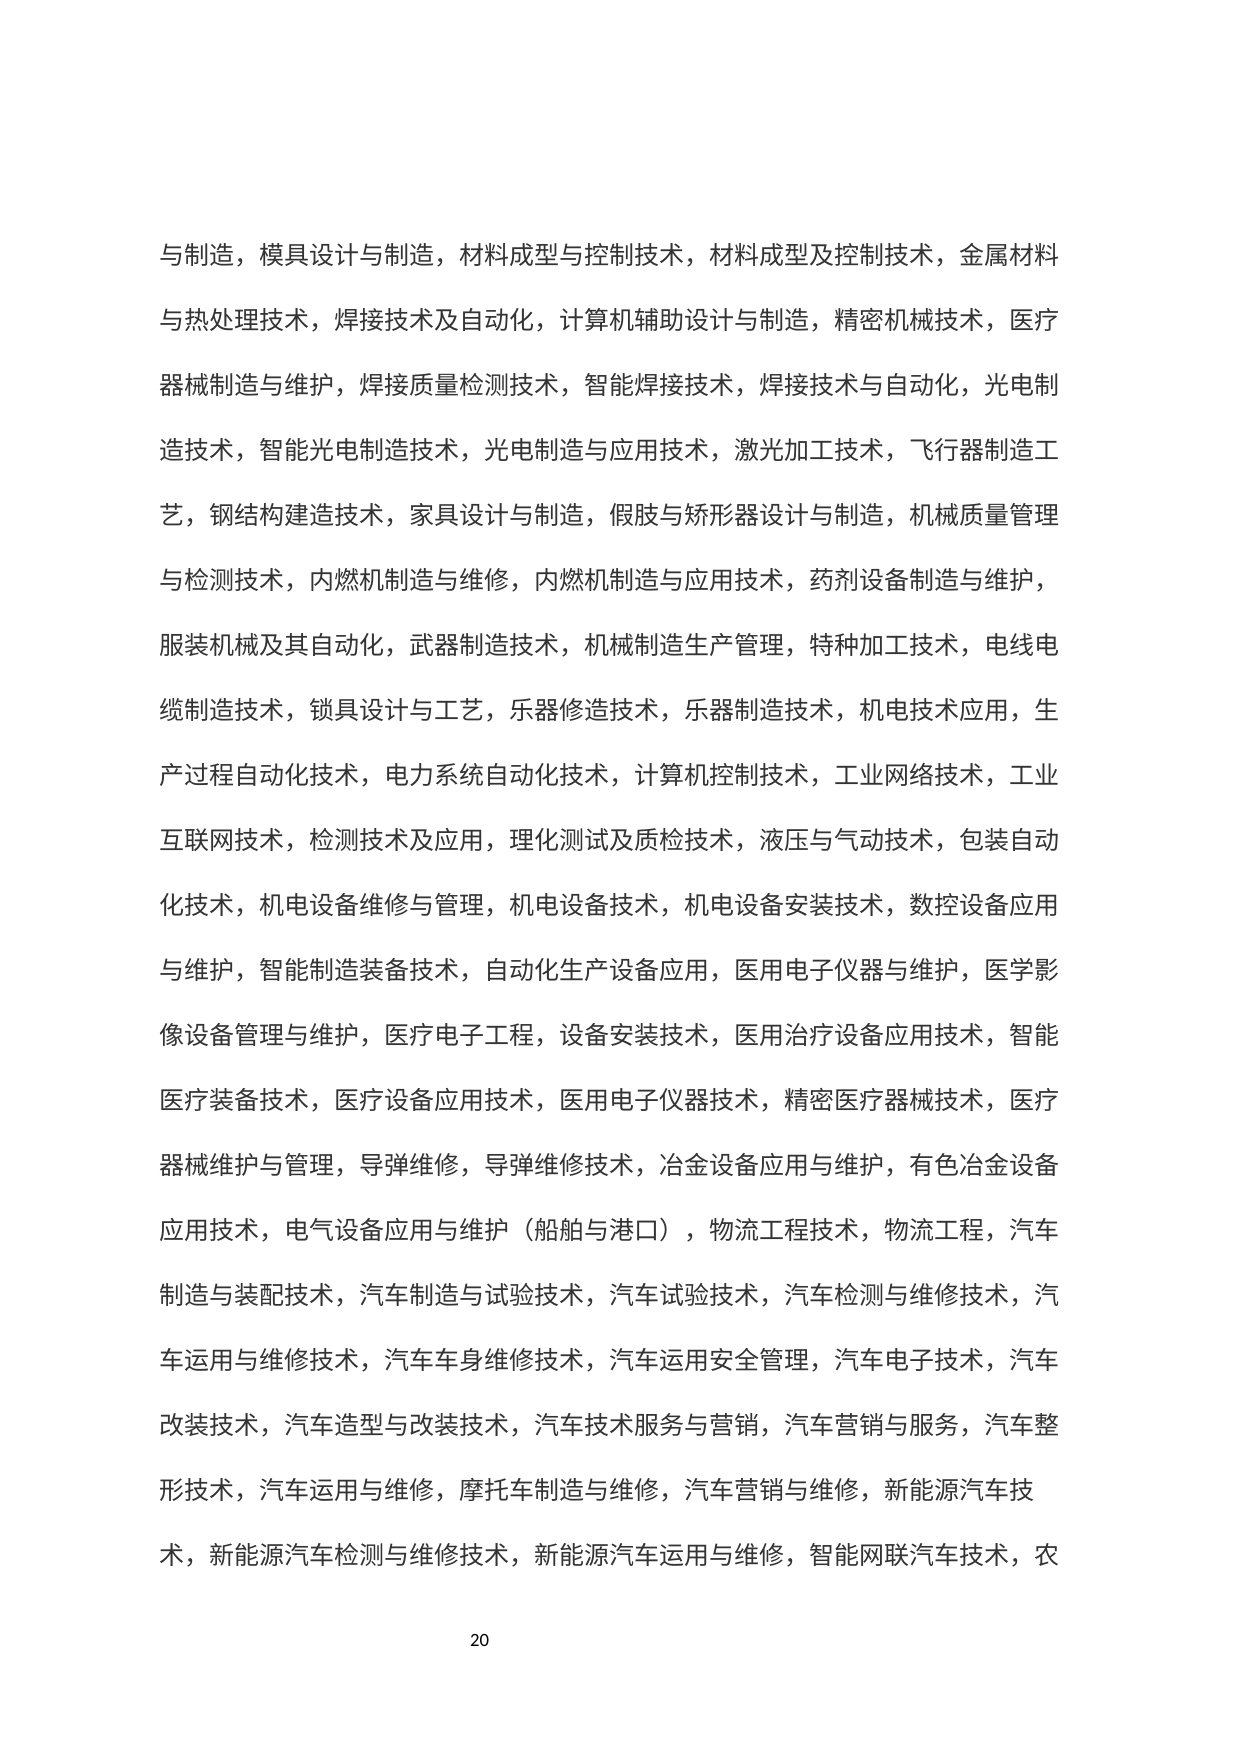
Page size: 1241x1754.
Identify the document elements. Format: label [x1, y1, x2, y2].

text [159, 221, 1081, 1586]
